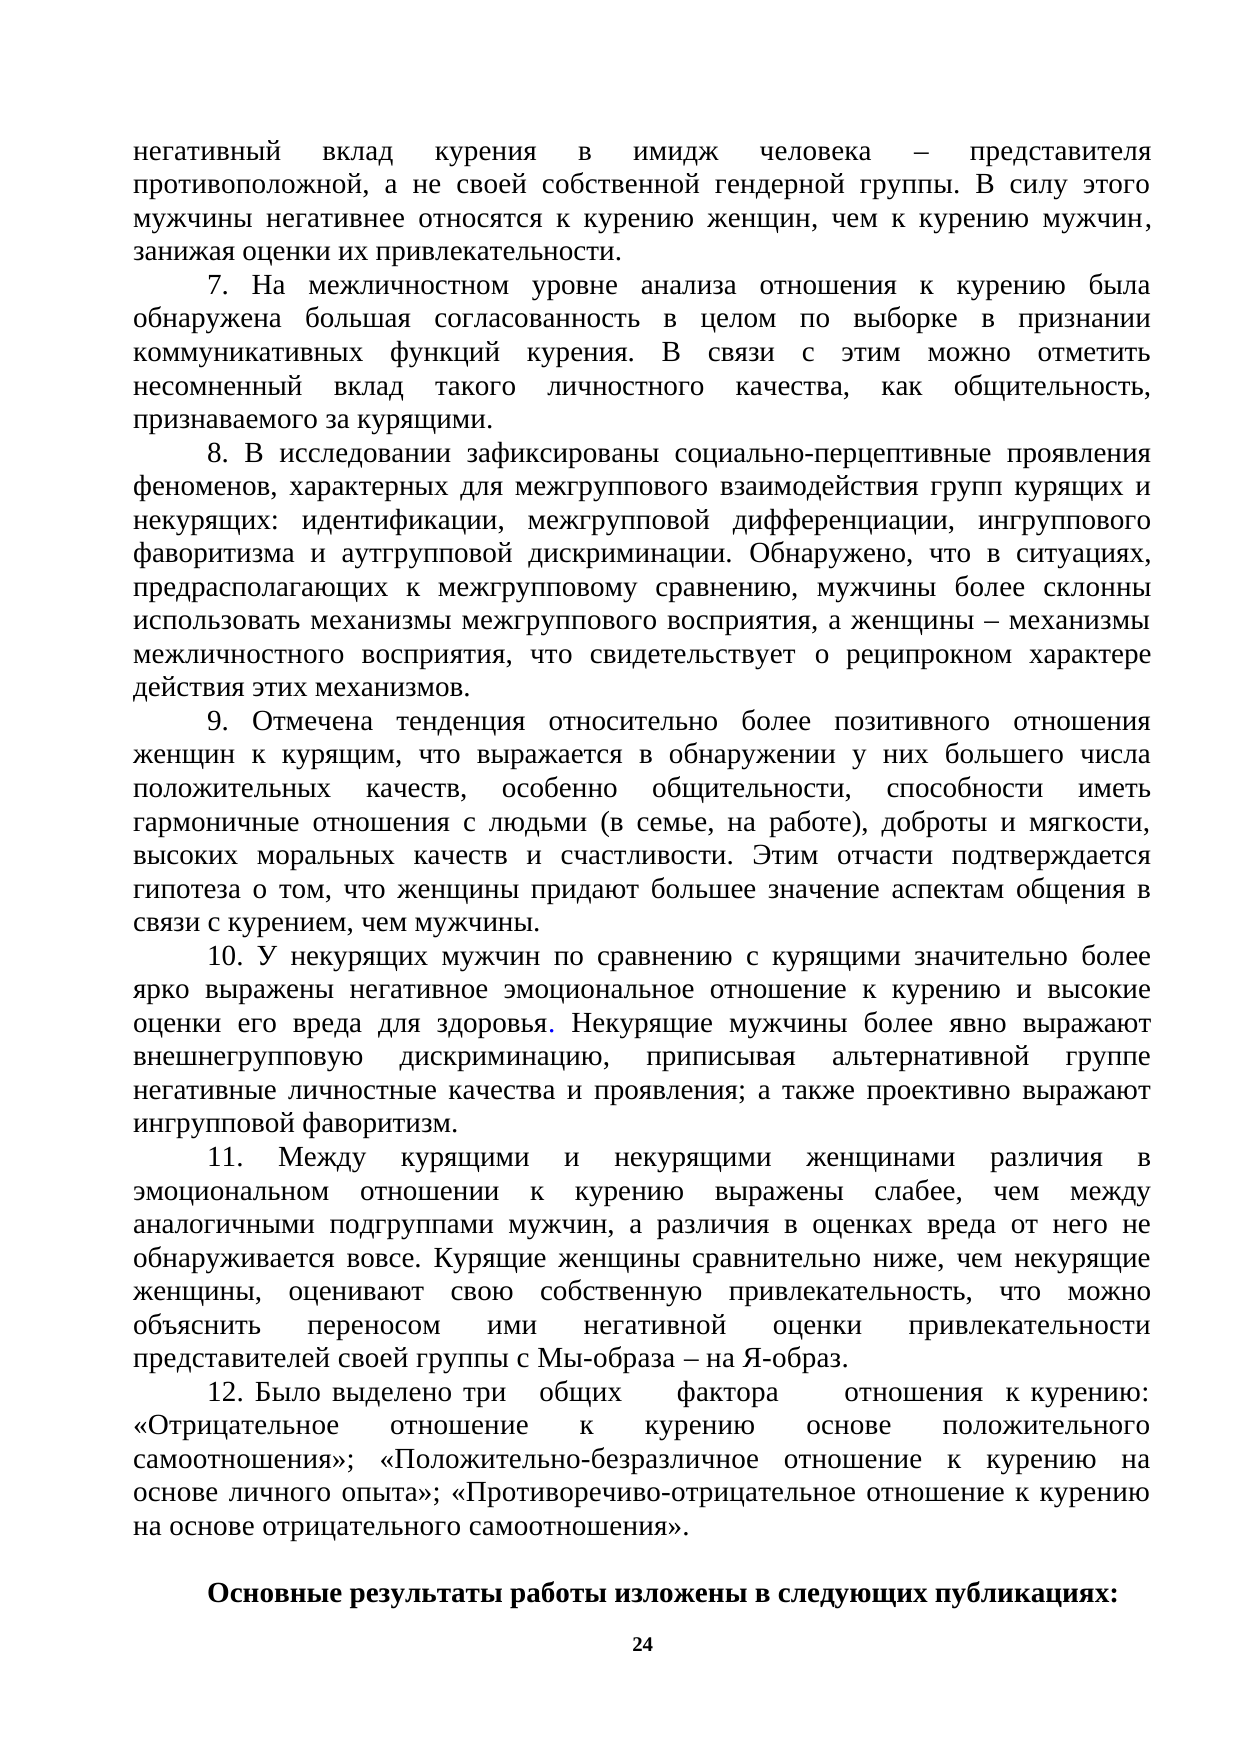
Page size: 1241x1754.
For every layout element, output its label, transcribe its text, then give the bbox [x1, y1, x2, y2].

text 8. В исследовании зафиксированы социально-перцептивные проявления феноменов, характерных для межгруппового взаимодействия групп курящих и некурящих: идентификации, межгрупповой дифференциации, ингруппового фаворитизма и аутгрупповой дискриминации. Обнаружено, что в ситуациях, предрасполагающих к межгрупповому сравнению, мужчины более склонны использовать механизмы межгруппового восприятия, а женщины – механизмы межличностного восприятия, что свидетельствует о реципрокном характере действия этих механизмов. [133, 435, 1152, 703]
text 12. Было выделено три общих фактора отношения к курению: «Отрицательное отношение к курению основе положительного самоотношения»; «Положительно-безразличное отношение к курению на основе личного опыта»; «Противоречиво-отрицательное отношение к курению на основе отрицательного самоотношения». [133, 1374, 1152, 1542]
text 9. Отмечена тенденция относительно более позитивного отношения женщин к курящим, что выражается в обнаружении у них большего числа положительных качеств, особенно общительности, способности иметь гармоничные отношения с людьми (в семье, на работе), доброты и мягкости, высоких моральных качеств и счастливости. Этим отчасти подтверждается гипотеза о том, что женщины придают большее значение аспектам общения в связи с курением, чем мужчины. [133, 703, 1152, 938]
text 10. У некурящих мужчин по сравнению с курящими значительно более ярко выражены негативное эмоциональное отношение к курению и высокие оценки его вреда для здоровья. Некурящие мужчины более явно выражают внешнегрупповую дискриминацию, приписывая альтернативной группе негативные личностные качества и проявления; а также проективно выражают ингрупповой фаворитизм. [133, 938, 1152, 1139]
text 11. Между курящими и некурящими женщинами различия в эмоциональном отношении к курению выражены слабее, чем между аналогичными подгруппами мужчин, а различия в оценках вреда от него не обнаруживается вовсе. Курящие женщины сравнительно ниже, чем некурящие женщины, оценивают свою собственную привлекательность, что можно объяснить переносом ими негативной оценки привлекательности представителей своей группы с Мы-образа – на Я-образ. [133, 1139, 1152, 1374]
text Основные результаты работы изложены в следующих публикациях: [133, 1575, 1146, 1609]
text 7. На межличностном уровне анализа отношения к курению была обнаружена большая согласованность в целом по выборке в признании коммуникативных функций курения. В связи с этим можно отметить несомненный вклад такого личностного качества, как общительность, признаваемого за курящими. [133, 267, 1152, 435]
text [133, 133, 1152, 267]
